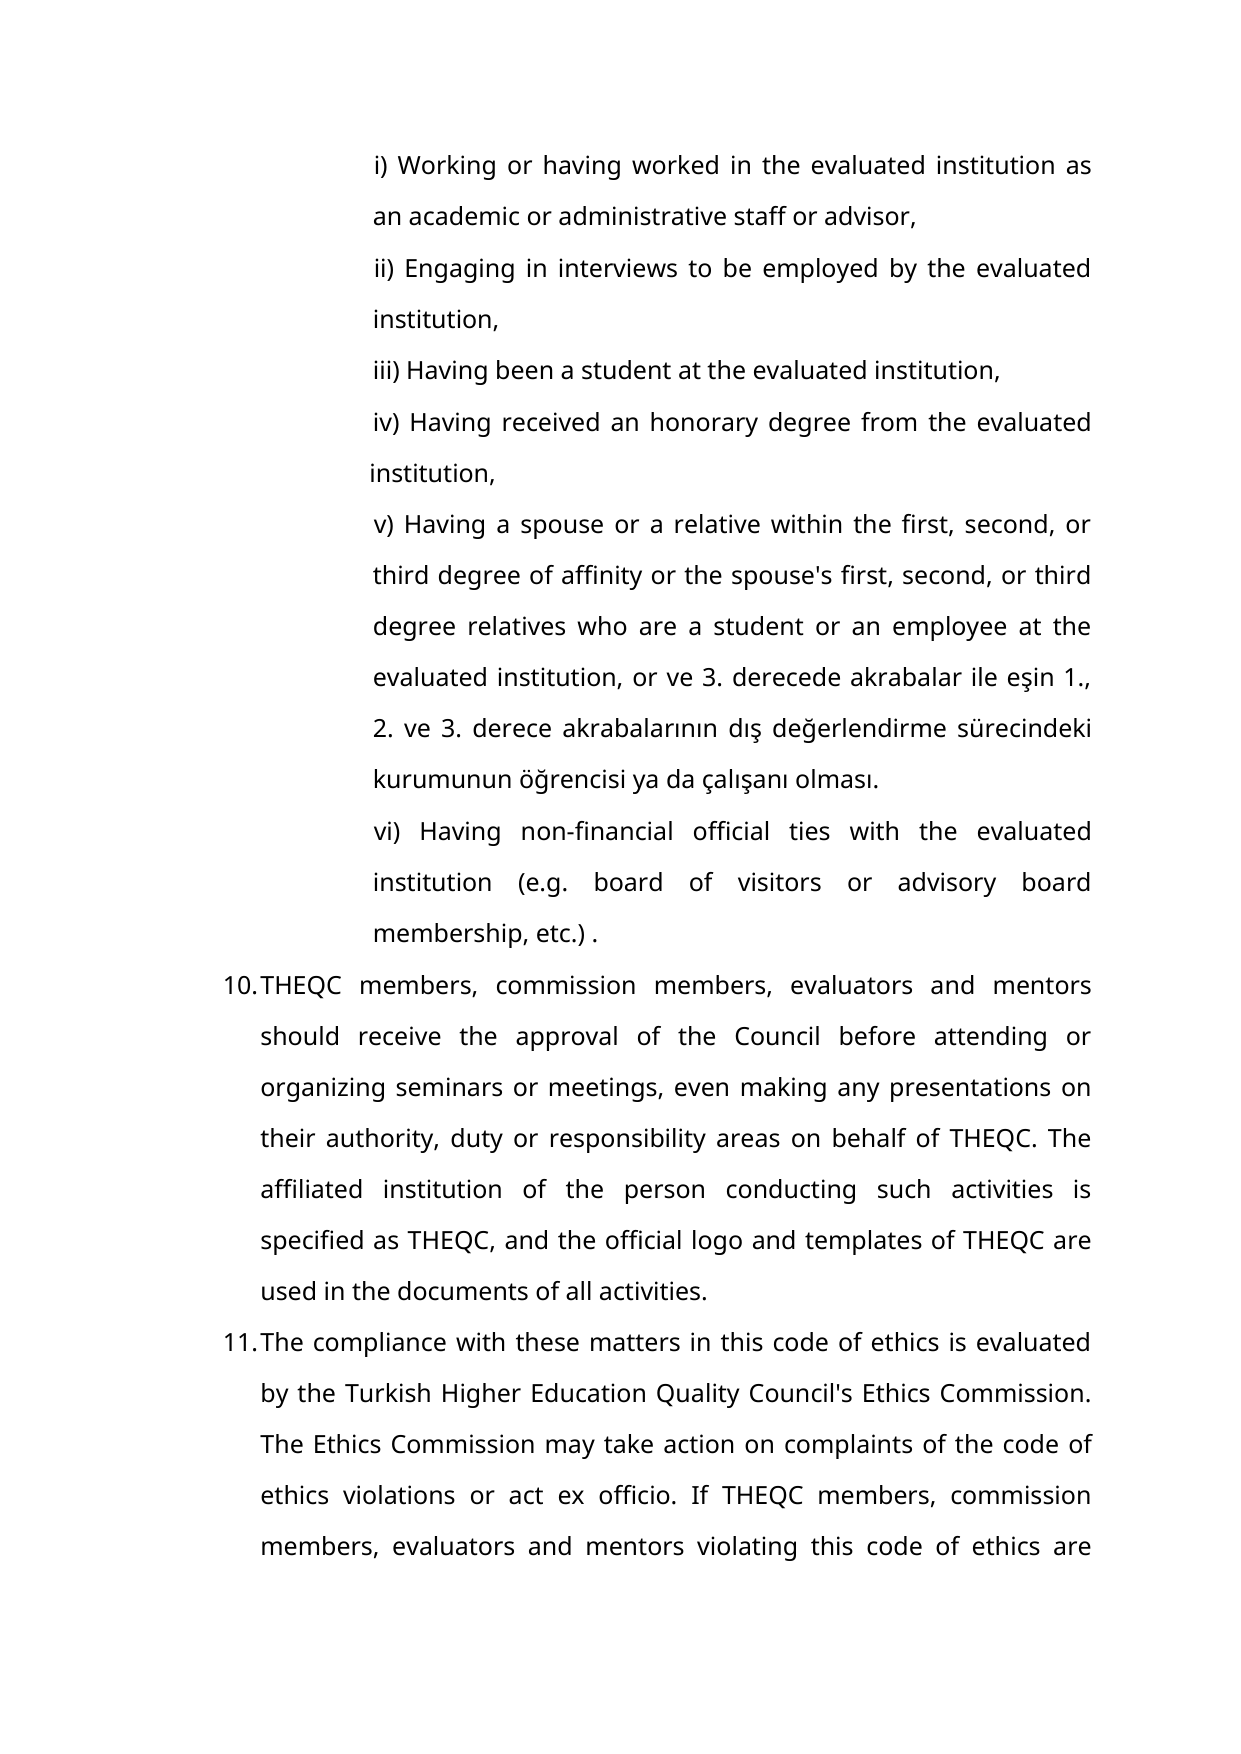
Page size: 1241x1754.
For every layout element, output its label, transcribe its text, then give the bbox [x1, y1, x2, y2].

text ii) Engaging in interviews to be employed by the evaluated institution, [373, 250, 1093, 335]
text vi) Having non-financial official ties with the evaluated institution (e.g. board of visitors or advisory board membership, etc.) . [373, 814, 1093, 950]
text iii) Having been a student at the evaluated institution, [298, 353, 1093, 387]
list THEQC members, commission members, evaluators and mentors should receive the approval of the Council before attending or organizing seminars or meetings, even making any presentations on their authority, duty or responsibility areas on behalf of THEQC. The affiliated institution of the person conducting such activities is specified as THEQC, and the official logo and templates of THEQC are used in the documents of all activities. [223, 967, 1093, 1308]
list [223, 1325, 1093, 1563]
text i) Working or having worked in the evaluated institution as an academic or administrative staff or advisor, [373, 148, 1093, 233]
text v) Having a spouse or a relative within the first, second, or third degree of affinity or the spouse's first, second, or third degree relatives who are a student or an employee at the evaluated institution, or ve 3. derecede akrabalar ile eşin 1., 2. ve 3. derece akrabalarının dış değerlendirme sürecindeki kurumunun öğrencisi ya da çalışanı olması. [373, 507, 1093, 796]
text iv) Having received an honorary degree from the evaluated institution, [369, 404, 1093, 489]
